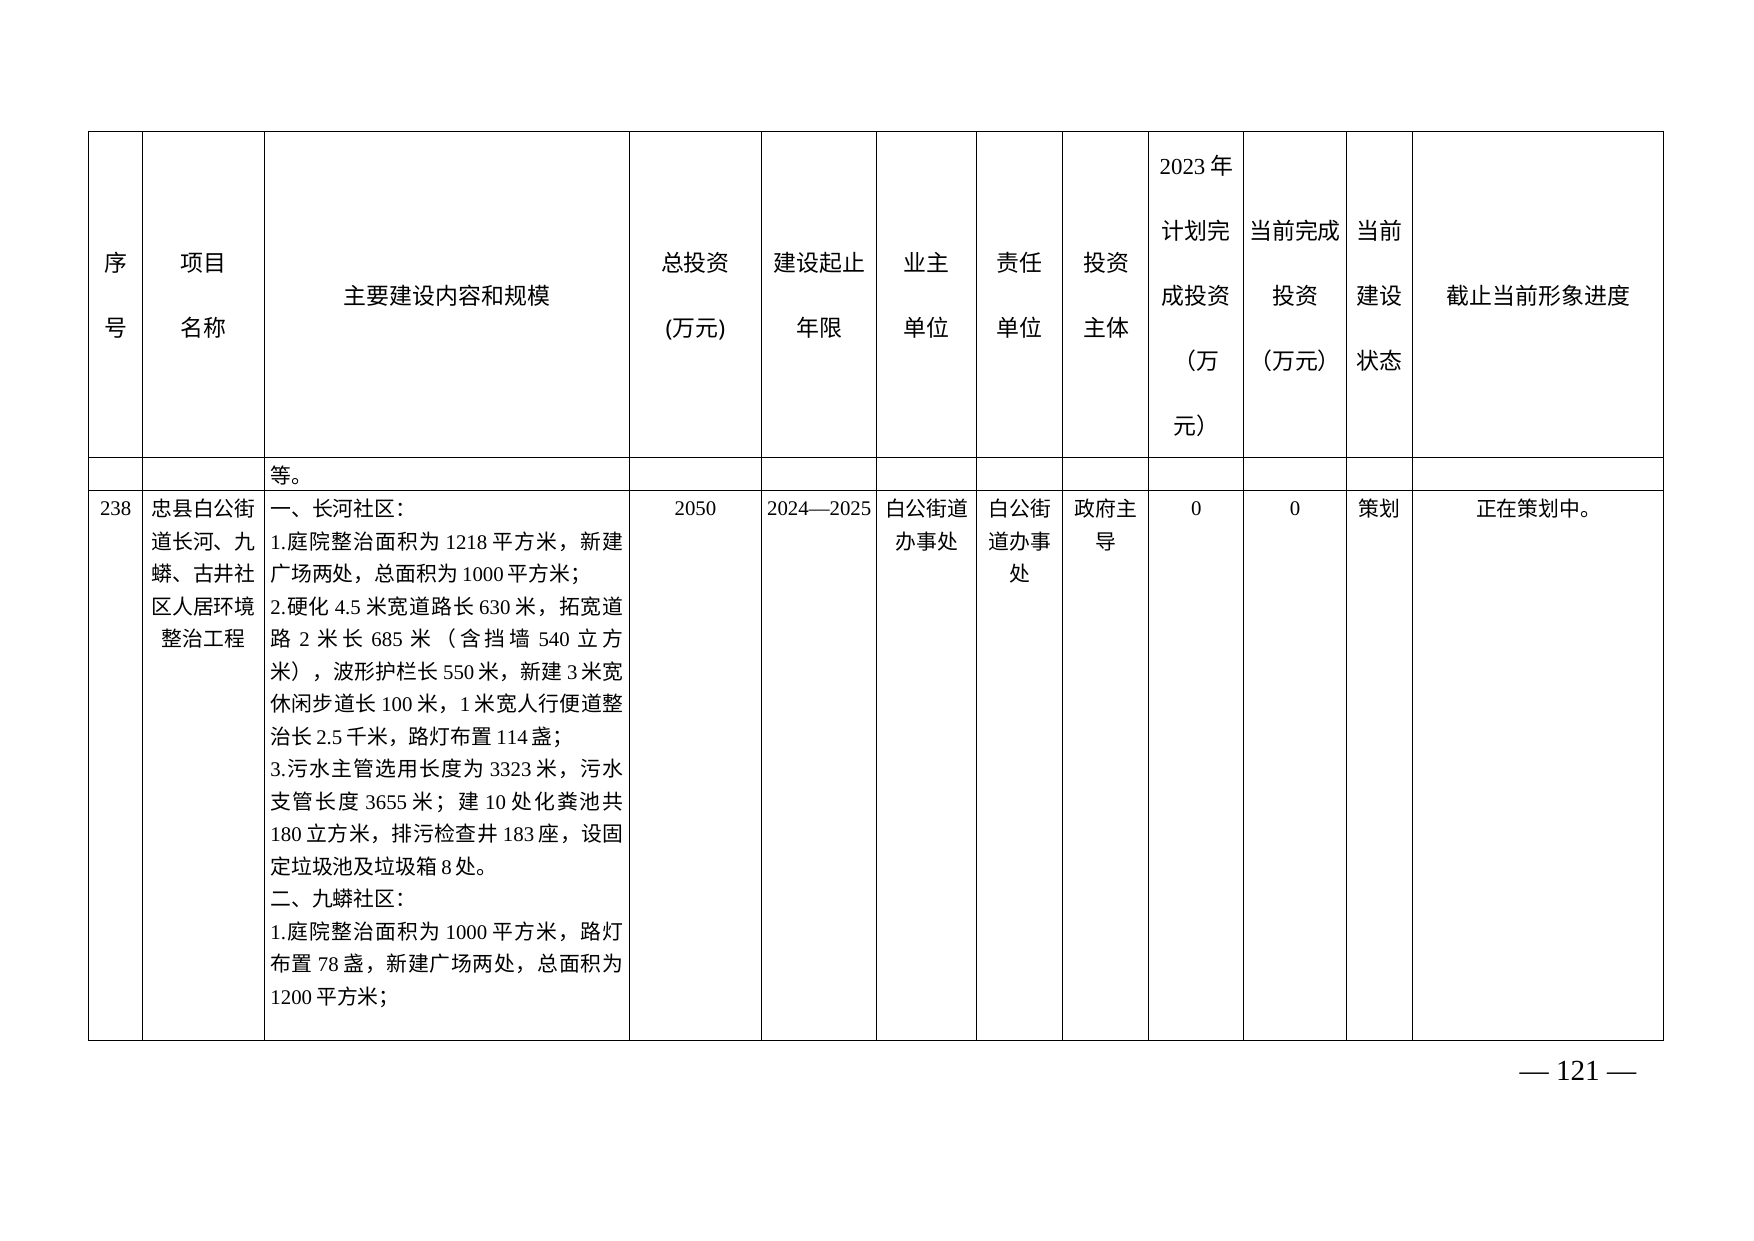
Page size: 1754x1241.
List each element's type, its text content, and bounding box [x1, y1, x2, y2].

table_header 项目 名称 [143, 132, 264, 457]
table_header 截止当前形象进度 [1413, 132, 1663, 457]
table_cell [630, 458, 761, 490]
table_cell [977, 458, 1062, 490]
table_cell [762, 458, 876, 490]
table_header 业主 单位 [877, 132, 976, 457]
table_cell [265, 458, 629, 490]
table_header 建设起止年限 [762, 132, 876, 457]
table_header 当前建设状态 [1347, 132, 1412, 457]
table_header 当前完成投资 （万元） [1244, 132, 1346, 457]
table_header 责任 单位 [977, 132, 1062, 457]
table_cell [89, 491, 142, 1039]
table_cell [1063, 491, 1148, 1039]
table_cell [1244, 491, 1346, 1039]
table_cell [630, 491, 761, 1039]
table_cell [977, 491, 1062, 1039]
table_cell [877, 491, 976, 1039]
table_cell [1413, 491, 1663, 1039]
table_header 序号 [89, 132, 142, 457]
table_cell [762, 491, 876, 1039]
table_header 主要建设内容和规模 [265, 132, 629, 457]
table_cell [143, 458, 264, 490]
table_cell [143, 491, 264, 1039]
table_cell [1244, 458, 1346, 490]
table_header 2023年计划完成投资（万元） [1149, 132, 1243, 457]
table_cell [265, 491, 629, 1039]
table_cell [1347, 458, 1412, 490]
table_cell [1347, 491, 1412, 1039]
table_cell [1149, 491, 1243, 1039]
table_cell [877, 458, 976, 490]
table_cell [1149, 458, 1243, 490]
table_header 总投资 (万元) [630, 132, 761, 457]
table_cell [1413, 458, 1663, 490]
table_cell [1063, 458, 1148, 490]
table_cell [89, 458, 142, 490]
table_header 投资 主体 [1063, 132, 1148, 457]
